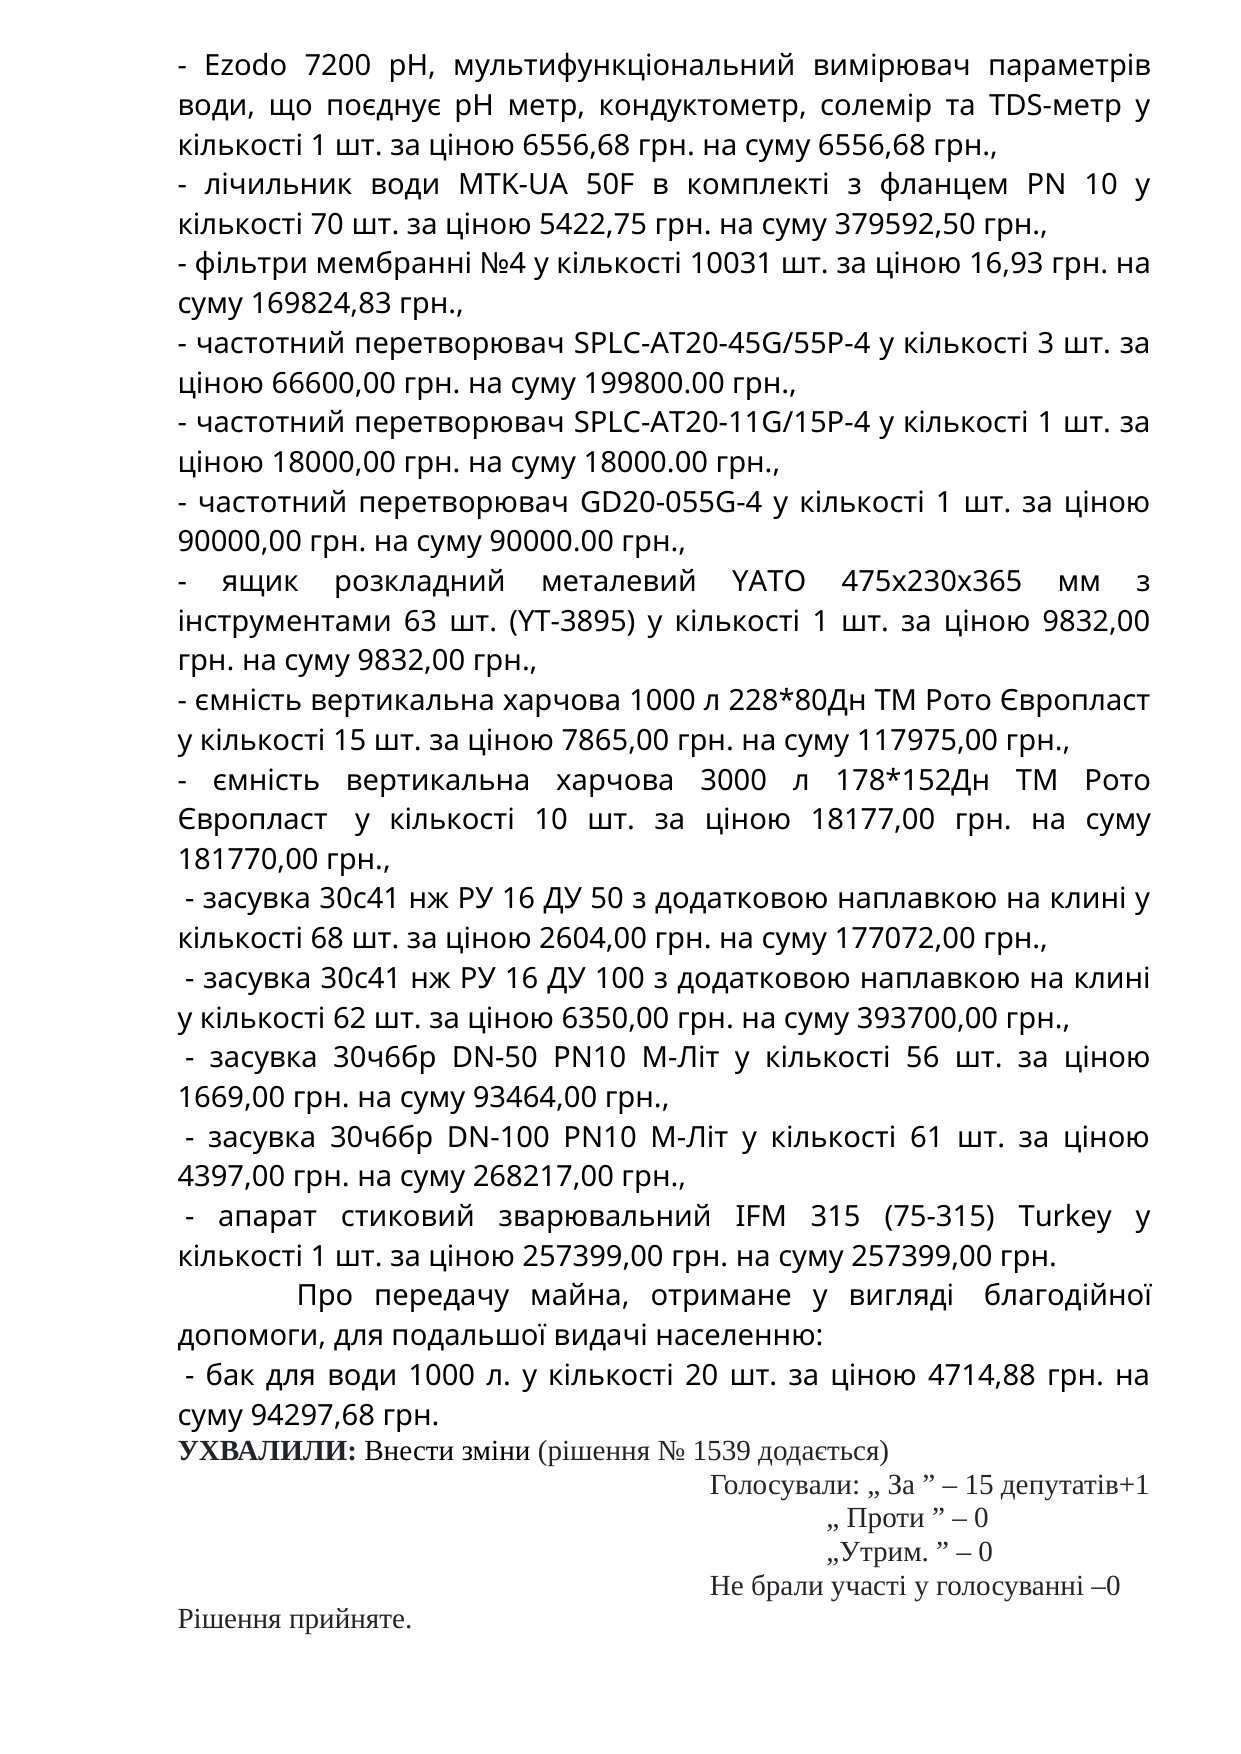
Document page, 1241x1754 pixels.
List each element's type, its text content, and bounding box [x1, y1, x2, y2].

text - засувка 30ч6бр DN-100 PN10 M-Літ у кількості 61 шт. за ціною 4397,00 грн. на суму 268217,00 грн., [177, 1116, 1152, 1195]
text - бак для води 1000 л. у кількості 20 шт. за ціною 4714,88 грн. на суму 94297,68 грн. [177, 1354, 1152, 1433]
text Не брали участі у голосуванні –0 [177, 1568, 1152, 1601]
text - ящик розкладний металевий YATO 475x230x365 мм з інструментами 63 шт. (YT-3895) у кількості 1 шт. за ціною 9832,00 грн. на суму 9832,00 грн., [177, 560, 1152, 679]
text „Утрим. ” – 0 [177, 1534, 1152, 1568]
text - ємність вертикальна харчова 3000 л 178*152Дн ТМ Рото Європласт у кількості 10 шт. за ціною 18177,00 грн. на суму 181770,00 грн., [177, 759, 1152, 878]
text Голосували: „ За ” – 15 депутатів+1 [177, 1467, 1152, 1501]
text - фільтри мембранні №4 у кількості 10031 шт. за ціною 16,93 грн. на суму 169824,83 грн., [177, 243, 1152, 322]
text - Ezodo 7200 pH, мультифункціональний вимірювач параметрів води, що поєднує pH метр, кондуктометр, солемір та TDS-метр у кількості 1 шт. за ціною 6556,68 грн. на суму 6556,68 грн., [177, 44, 1152, 163]
text Рішення прийняте. [177, 1601, 1152, 1635]
text Про передачу майна, отримане у вигляді благодійної допомоги, для подальшої видачі населенню: [177, 1275, 1152, 1354]
text - засувка 30с41 нж РУ 16 ДУ 100 з додатковою наплавкою на клині у кількості 62 шт. за ціною 6350,00 грн. на суму 393700,00 грн., [177, 957, 1152, 1037]
text - засувка 30ч6бр DN-50 PN10 M-Літ у кількості 56 шт. за ціною 1669,00 грн. на суму 93464,00 грн., [177, 1037, 1152, 1116]
text - ємність вертикальна харчова 1000 л 228*80Дн ТМ Рото Європласт у кількості 15 шт. за ціною 7865,00 грн. на суму 117975,00 грн., [177, 679, 1152, 759]
text - частотний перетворювач SPLC-AT20-45G/55P-4 у кількості 3 шт. за ціною 66600,00 грн. на суму 199800.00 грн., [177, 322, 1152, 402]
text - апарат стиковий зварювальний IFM 315 (75-315) Turkey у кількості 1 шт. за ціною 257399,00 грн. на суму 257399,00 грн. [177, 1195, 1152, 1275]
text - засувка 30с41 нж РУ 16 ДУ 50 з додатковою наплавкою на клині у кількості 68 шт. за ціною 2604,00 грн. на суму 177072,00 грн., [177, 878, 1152, 957]
text „ Проти ” – 0 [177, 1501, 1152, 1534]
text - лічильник води MTK-UA 50F в комплекті з фланцем PN 10 у кількості 70 шт. за ціною 5422,75 грн. на суму 379592,50 грн., [177, 163, 1152, 243]
text УХВАЛИЛИ: Внести зміни (рішення № 1539 додається) [177, 1433, 1152, 1467]
text - частотний перетворювач SPLC-AT20-11G/15P-4 у кількості 1 шт. за ціною 18000,00 грн. на суму 18000.00 грн., [177, 402, 1152, 481]
text - частотний перетворювач GD20-055G-4 у кількості 1 шт. за ціною 90000,00 грн. на суму 90000.00 грн., [177, 481, 1152, 560]
